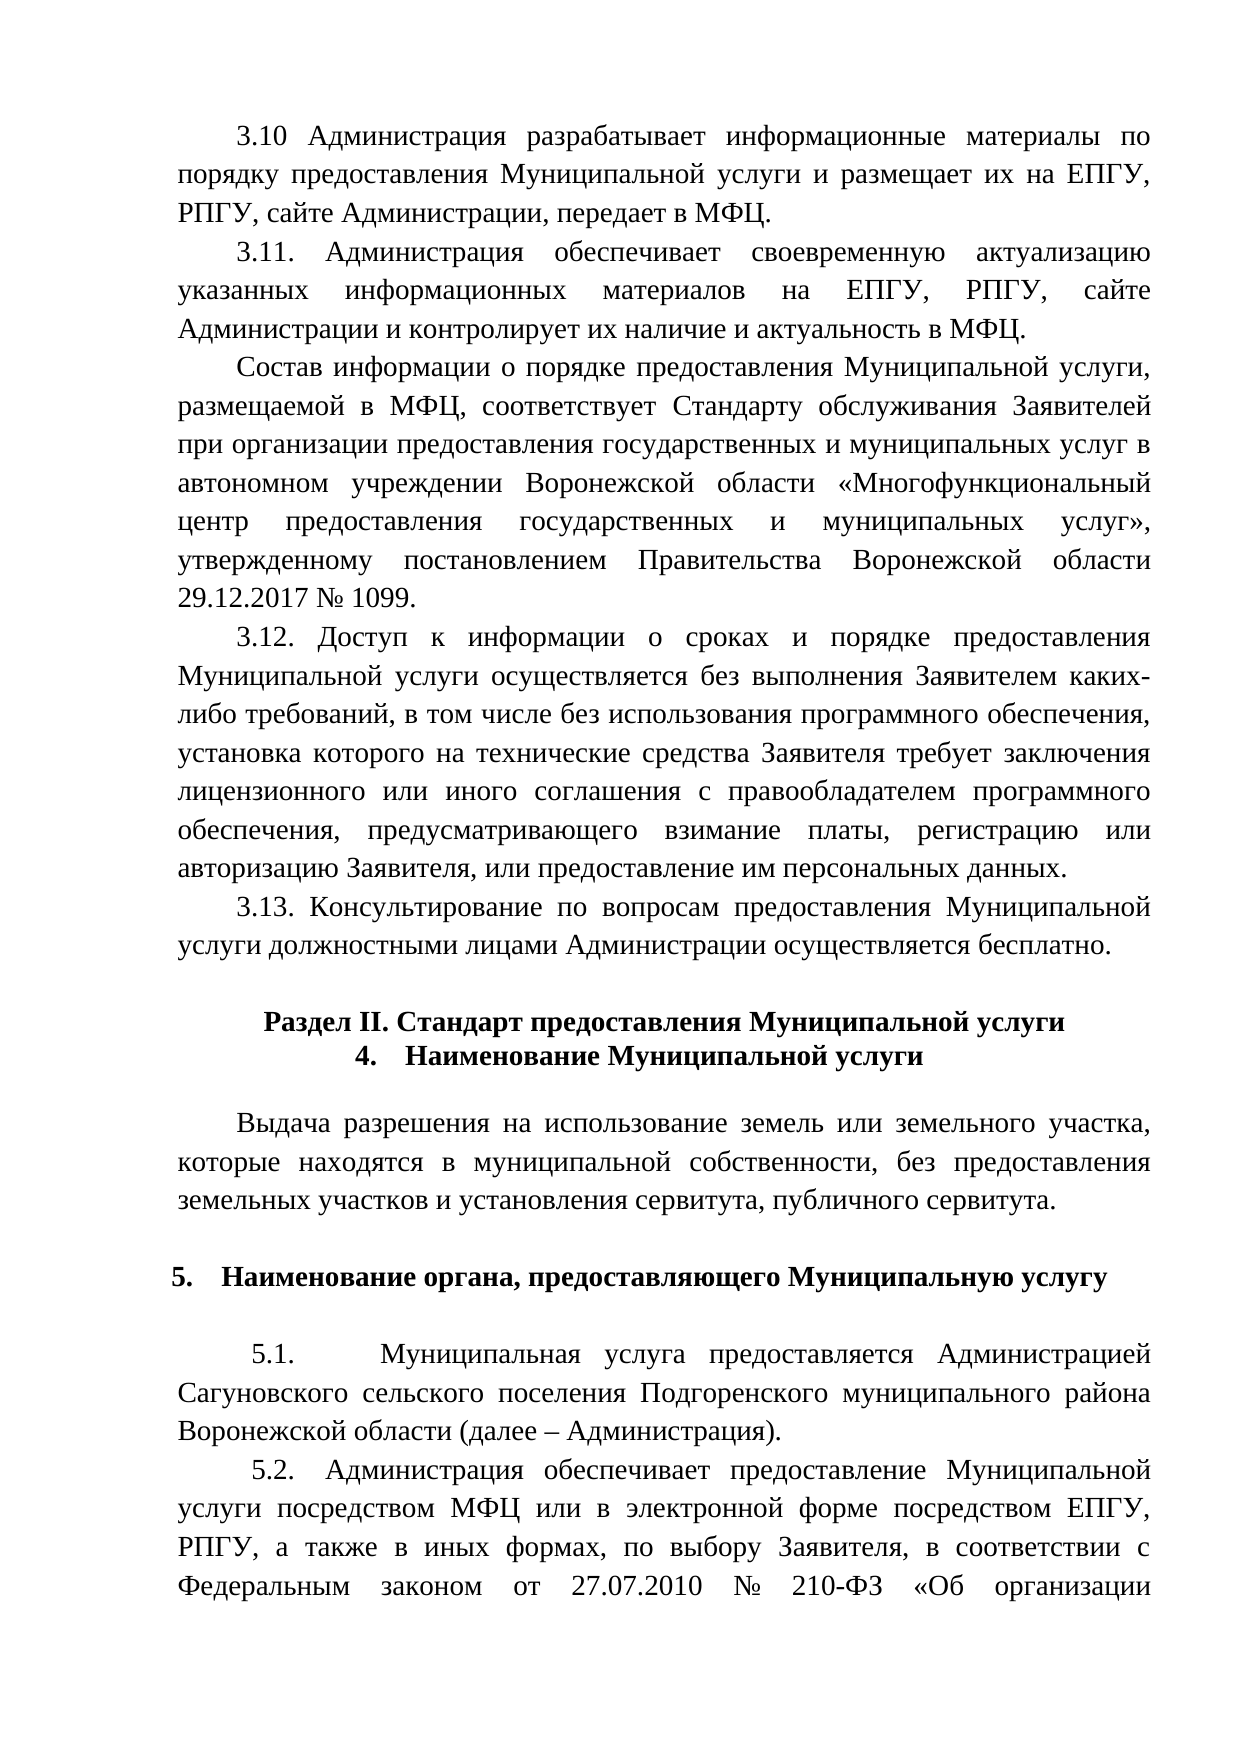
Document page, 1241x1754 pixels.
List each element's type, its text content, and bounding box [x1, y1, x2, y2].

list Муниципальная услуга предоставляется Администрацией Сагуновского сельского поселения Подгоренского муниципального района Воронежской области (далее – Администрация). [177, 1336, 1152, 1447]
list Наименование Муниципальной услуги [127, 1038, 1152, 1072]
text 3.13. Консультирование по вопросам предоставления Муниципальной услуги должностными лицами Администрации осуществляется бесплатно. [177, 889, 1152, 961]
text 3.12. Доступ к информации о сроках и порядке предоставления Муниципальной услуги осуществляется без выполнения Заявителем каких-либо требований, в том числе без использования программного обеспечения, установка которого на технические средства Заявителя требует заключения лицензионного или иного соглашения с правообладателем программного обеспечения, предусматривающего взимание платы, регистрацию или авторизацию Заявителя, или предоставление им персональных данных. [177, 619, 1152, 884]
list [177, 1452, 1152, 1601]
text Состав информации о порядке предоставления Муниципальной услуги, размещаемой в МФЦ, соответствует Стандарту обслуживания Заявителей при организации предоставления государственных и муниципальных услуг в автономном учреждении Воронежской области «Многофункциональный центр предоставления государственных и муниципальных услуг», утвержденному постановлением Правительства Воронежской области 29.12.2017 № 1099. [177, 349, 1152, 614]
text 3.11. Администрация обеспечивает своевременную актуализацию указанных информационных материалов на ЕПГУ, РПГУ, сайте Администрации и контролирует их наличие и актуальность в МФЦ. [177, 234, 1152, 344]
text 3.10 Администрация разрабатывает информационные материалы по порядку предоставления Муниципальной услуги и размещает их на ЕПГУ, РПГУ, сайте Администрации, передает в МФЦ. [177, 118, 1152, 229]
text Выдача разрешения на использование земель или земельного участка, которые находятся в муниципальной собственности, без предоставления земельных участков и установления сервитута, публичного сервитута. [177, 1105, 1152, 1216]
text Раздел II. Стандарт предоставления Муниципальной услуги [177, 1004, 1152, 1038]
list Наименование органа, предоставляющего Муниципальную услугу [127, 1259, 1152, 1293]
